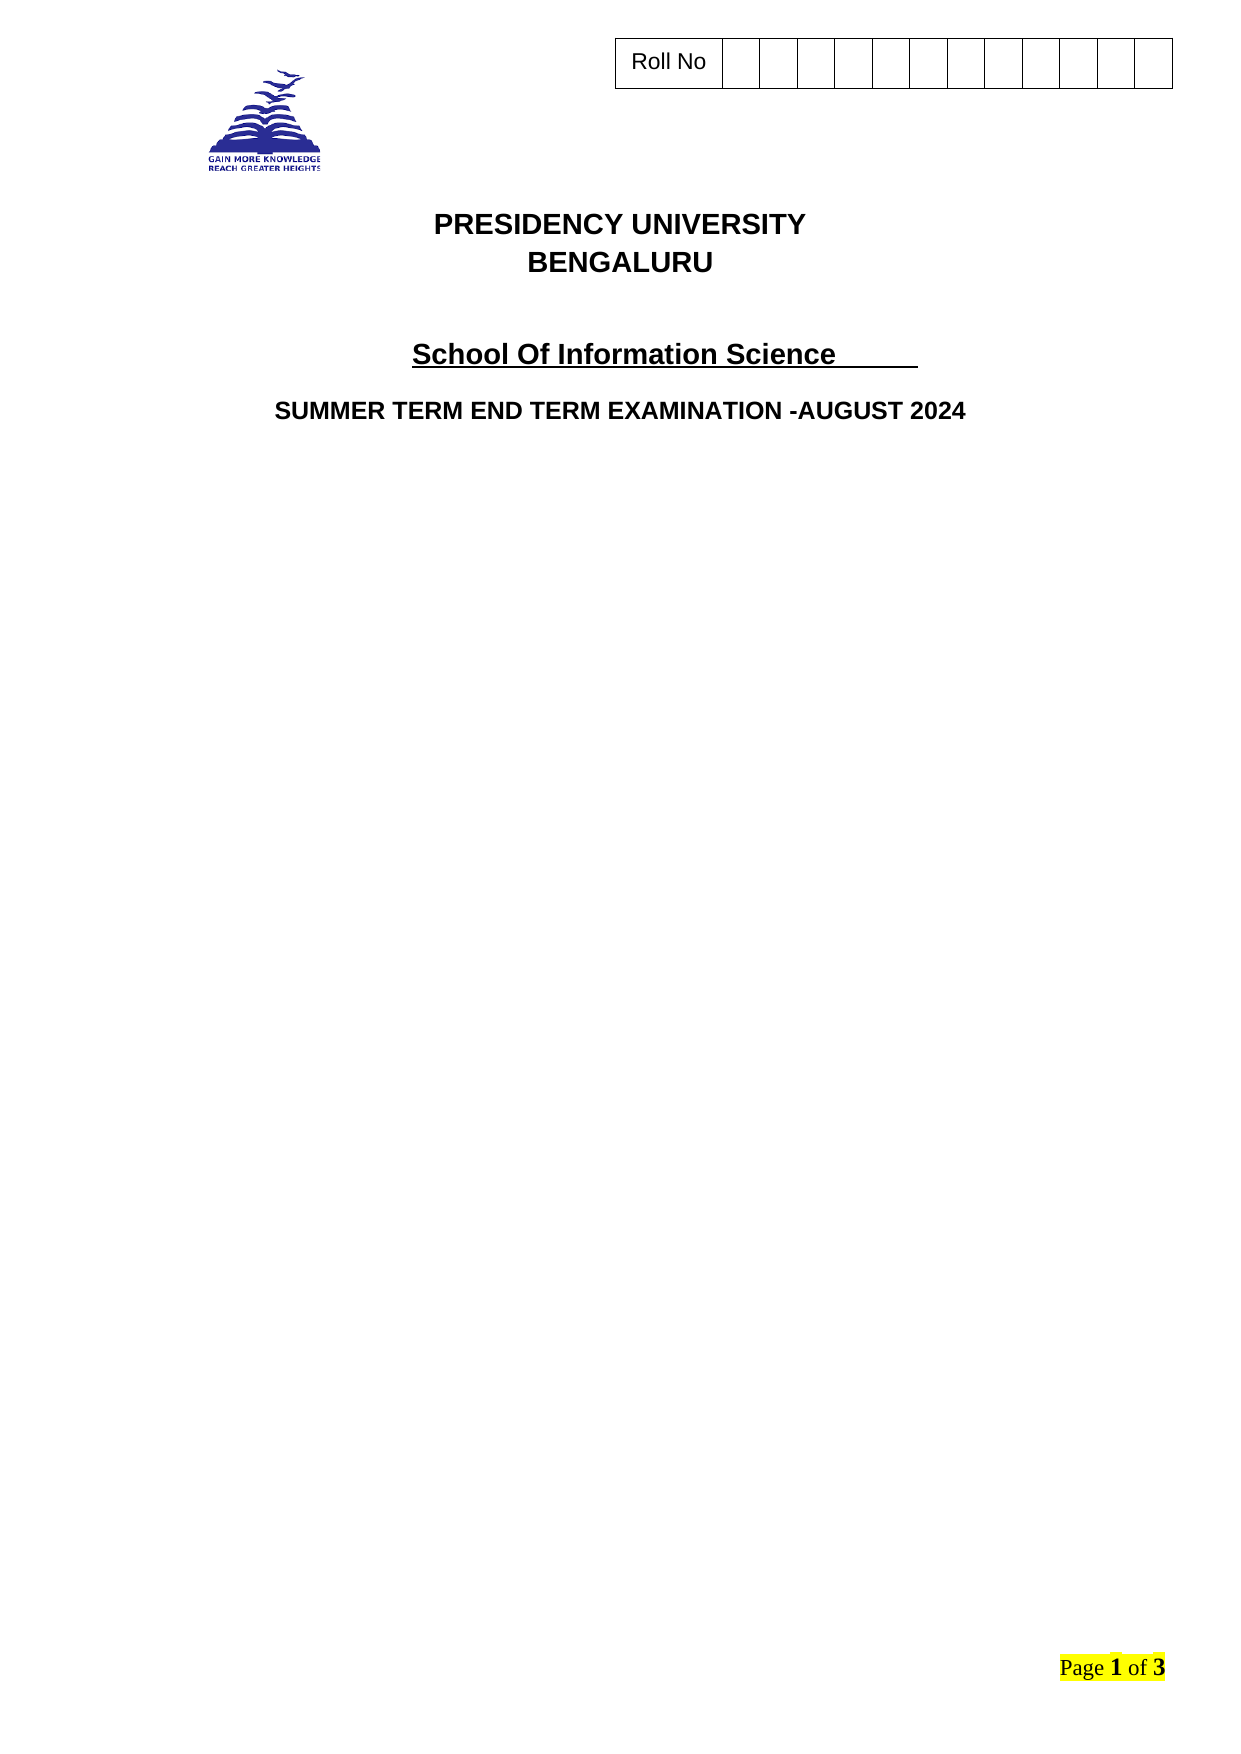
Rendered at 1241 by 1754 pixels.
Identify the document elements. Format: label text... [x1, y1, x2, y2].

table_header [760, 39, 797, 88]
table_header [723, 39, 759, 88]
list Presidency University [75, 207, 1165, 240]
table_header Roll No [616, 39, 722, 88]
table_header [910, 39, 947, 88]
table_header [948, 39, 984, 88]
text SUMMER TERM END TERM EXAMINATION -AUGUST 2024 [75, 396, 1165, 425]
table_header [1023, 39, 1059, 88]
list Bengaluru [75, 245, 1165, 279]
table_header [1135, 39, 1172, 88]
text School Of Information Science [75, 337, 1165, 370]
picture [208, 69, 320, 171]
table_header [985, 39, 1022, 88]
table_header [835, 39, 872, 88]
table_header [798, 39, 834, 88]
table_header [873, 39, 909, 88]
table_header [1098, 39, 1134, 88]
table_header [1060, 39, 1097, 88]
